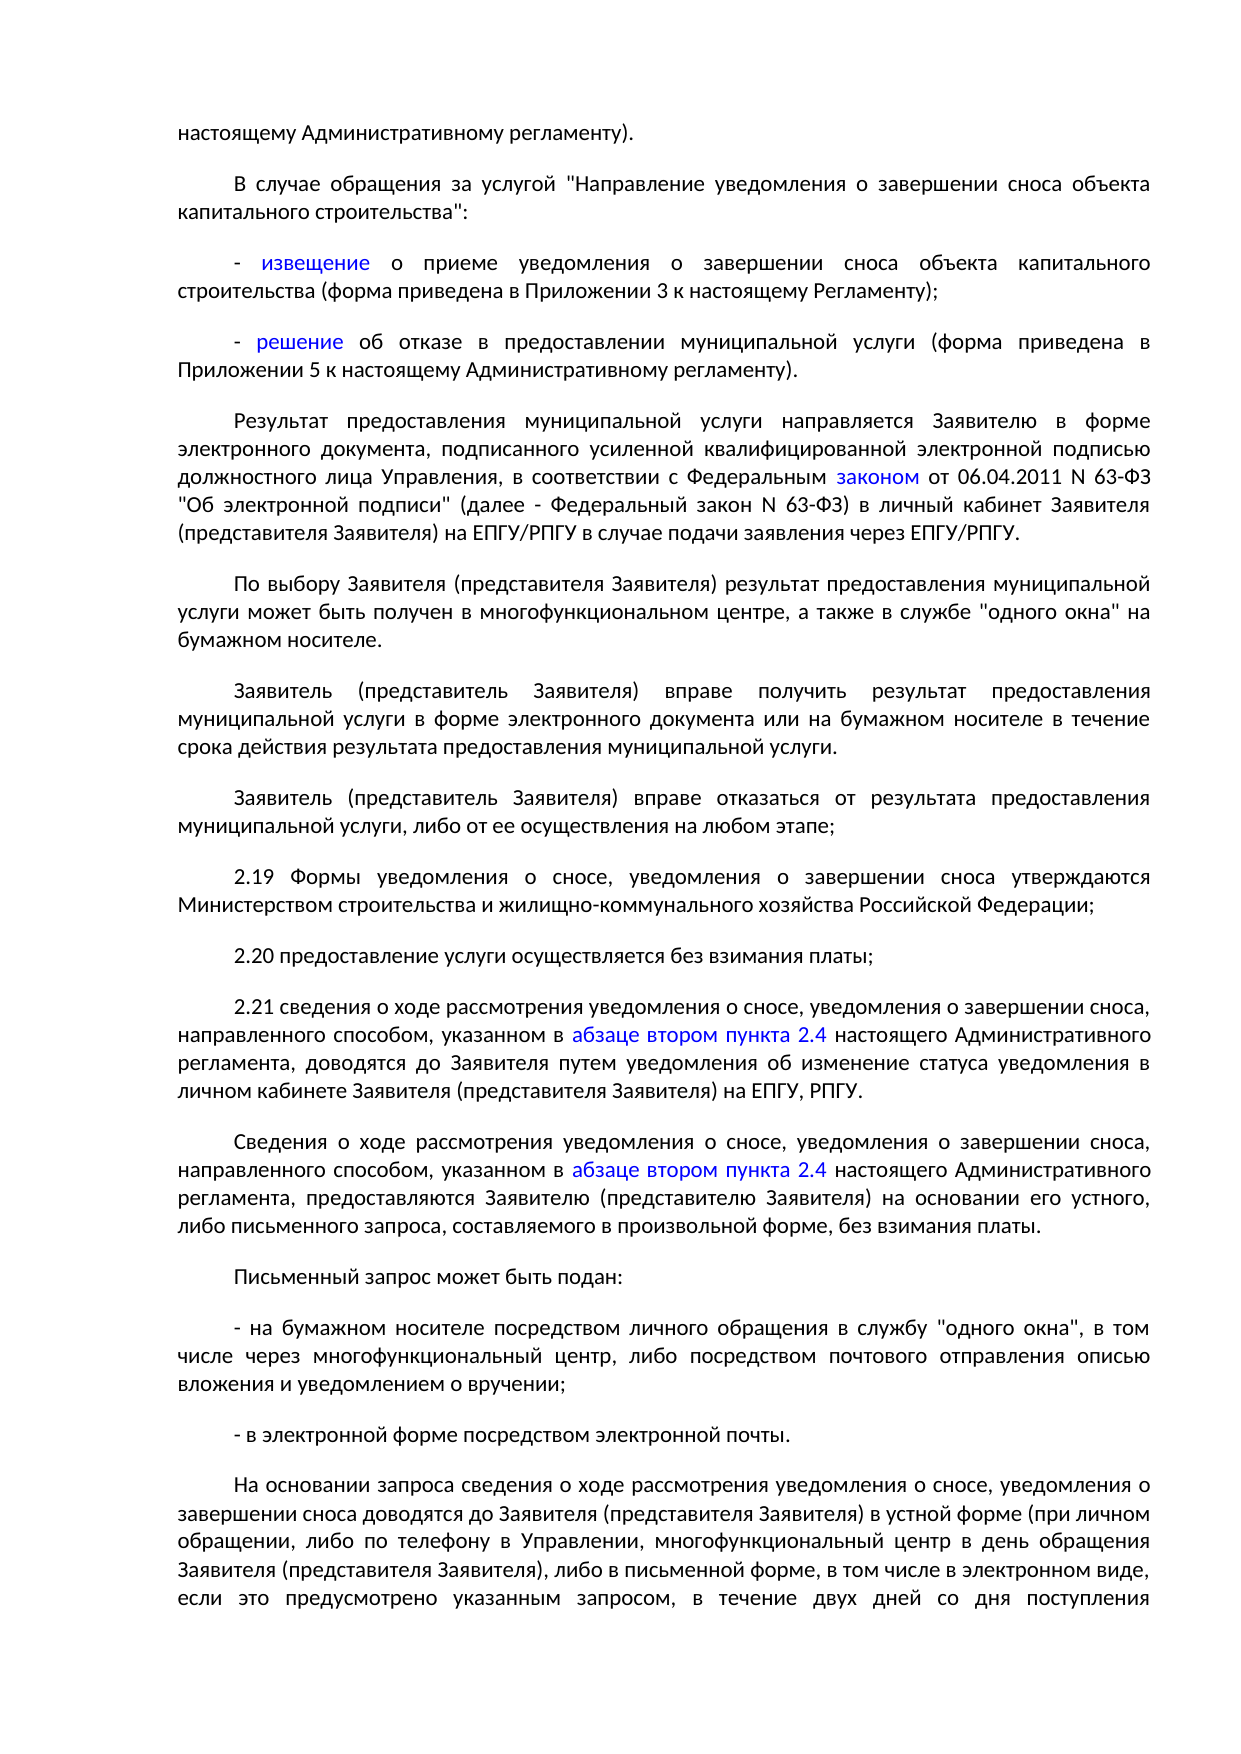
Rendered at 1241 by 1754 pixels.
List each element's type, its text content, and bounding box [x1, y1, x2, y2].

text 2.20 предоставление услуги осуществляется без взимания платы; [177, 941, 1152, 969]
text Результат предоставления муниципальной услуги направляется Заявителю в форме электронного документа, подписанного усиленной квалифицированной электронной подписью должностного лица Управления, в соответствии с Федеральным законом от 06.04.2011 N 63-ФЗ "Об электронной подписи" (далее - Федеральный закон N 63-ФЗ) в личный кабинет Заявителя (представителя Заявителя) на ЕПГУ/РПГУ в случае подачи заявления через ЕПГУ/РПГУ. [177, 406, 1152, 546]
text - на бумажном носителе посредством личного обращения в службу "одного окна", в том числе через многофункциональный центр, либо посредством почтового отправления описью вложения и уведомлением о вручении; [177, 1313, 1152, 1397]
text - решение об отказе в предоставлении муниципальной услуги (форма приведена в Приложении 5 к настоящему Административному регламенту). [177, 327, 1152, 383]
text 2.19 Формы уведомления о сносе, уведомления о завершении сноса утверждаются Министерством строительства и жилищно-коммунального хозяйства Российской Федерации; [177, 862, 1152, 918]
text - извещение о приеме уведомления о завершении сноса объекта капитального строительства (форма приведена в Приложении 3 к настоящему Регламенту); [177, 248, 1152, 304]
text В случае обращения за услугой "Направление уведомления о завершении сноса объекта капитального строительства": [177, 169, 1152, 225]
text Письменный запрос может быть подан: [177, 1262, 1152, 1290]
text Сведения о ходе рассмотрения уведомления о сносе, уведомления о завершении сноса, направленного способом, указанном в абзаце втором пункта 2.4 настоящего Административного регламента, предоставляются Заявителю (представителю Заявителя) на основании его устного, либо письменного запроса, составляемого в произвольной форме, без взимания платы. [177, 1127, 1152, 1239]
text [177, 1471, 1152, 1611]
text - в электронной форме посредством электронной почты. [177, 1420, 1152, 1448]
text 2.21 сведения о ходе рассмотрения уведомления о сносе, уведомления о завершении сноса, направленного способом, указанном в абзаце втором пункта 2.4 настоящего Административного регламента, доводятся до Заявителя путем уведомления об изменение статуса уведомления в личном кабинете Заявителя (представителя Заявителя) на ЕПГУ, РПГУ. [177, 992, 1152, 1104]
text Заявитель (представитель Заявителя) вправе отказаться от результата предоставления муниципальной услуги, либо от ее осуществления на любом этапе; [177, 783, 1152, 839]
text По выбору Заявителя (представителя Заявителя) результат предоставления муниципальной услуги может быть получен в многофункциональном центре, а также в службе "одного окна" на бумажном носителе. [177, 569, 1152, 653]
text Заявитель (представитель Заявителя) вправе получить результат предоставления муниципальной услуги в форме электронного документа или на бумажном носителе в течение срока действия результата предоставления муниципальной услуги. [177, 676, 1152, 760]
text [177, 118, 1152, 146]
